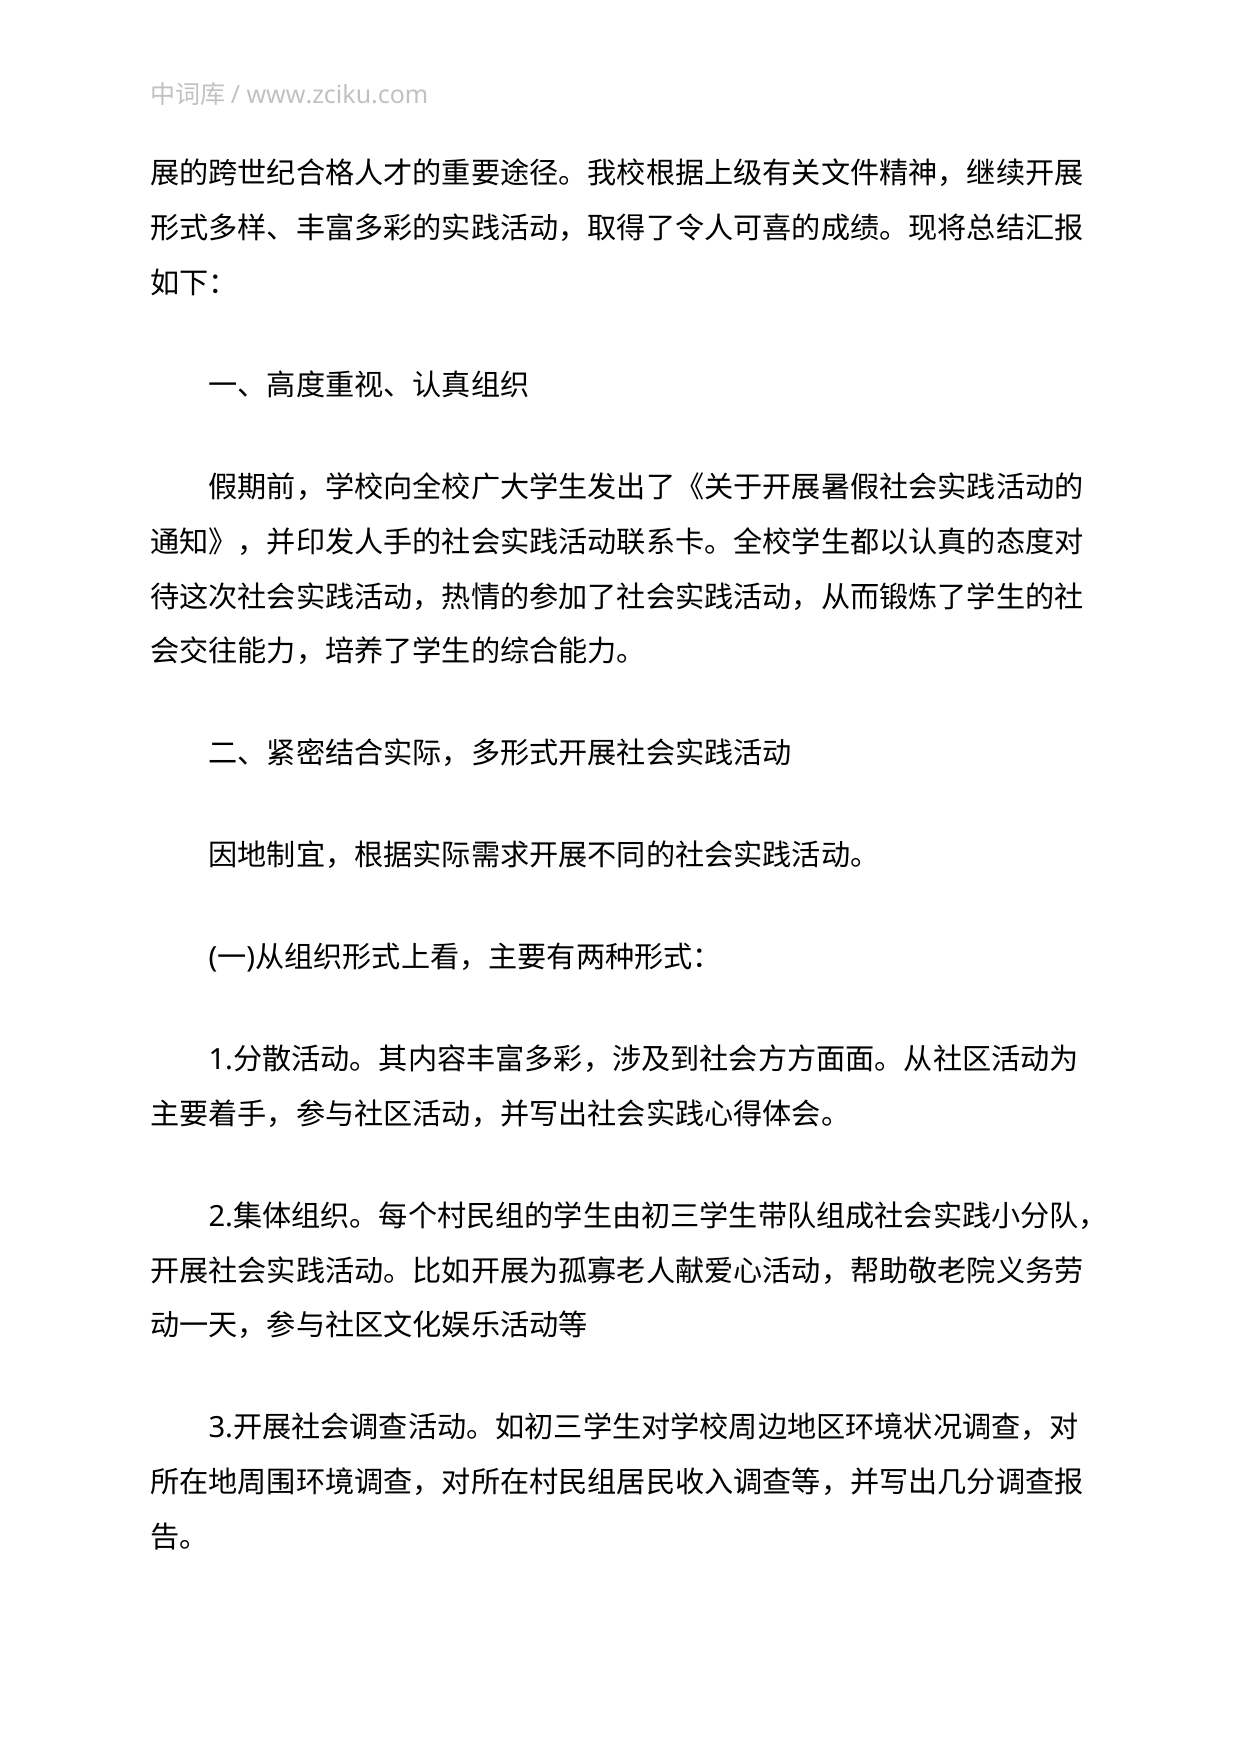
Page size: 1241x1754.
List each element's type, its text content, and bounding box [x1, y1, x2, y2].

text 因地制宜，根据实际需求开展不同的社会实践活动。 [150, 832, 1090, 874]
text 一、高度重视、认真组织 [150, 362, 1090, 404]
text 二、紧密结合实际，多形式开展社会实践活动 [150, 730, 1090, 772]
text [150, 150, 1090, 302]
text 2.集体组织。每个村民组的学生由初三学生带队组成社会实践小分队，开展社会实践活动。比如开展为孤寡老人献爱心活动，帮助敬老院义务劳动一天，参与社区文化娱乐活动等 [150, 1192, 1090, 1344]
text (一)从组织形式上看，主要有两种形式： [150, 933, 1090, 976]
text 3.开展社会调查活动。如初三学生对学校周边地区环境状况调查，对所在地周围环境调查，对所在村民组居民收入调查等，并写出几分调查报告。 [150, 1404, 1090, 1556]
text 假期前，学校向全校广大学生发出了《关于开展暑假社会实践活动的通知》，并印发人手的社会实践活动联系卡。全校学生都以认真的态度对待这次社会实践活动，热情的参加了社会实践活动，从而锻炼了学生的社会交往能力，培养了学生的综合能力。 [150, 463, 1090, 670]
text 1.分散活动。其内容丰富多彩，涉及到社会方方面面。从社区活动为主要着手，参与社区活动，并写出社会实践心得体会。 [150, 1035, 1090, 1133]
